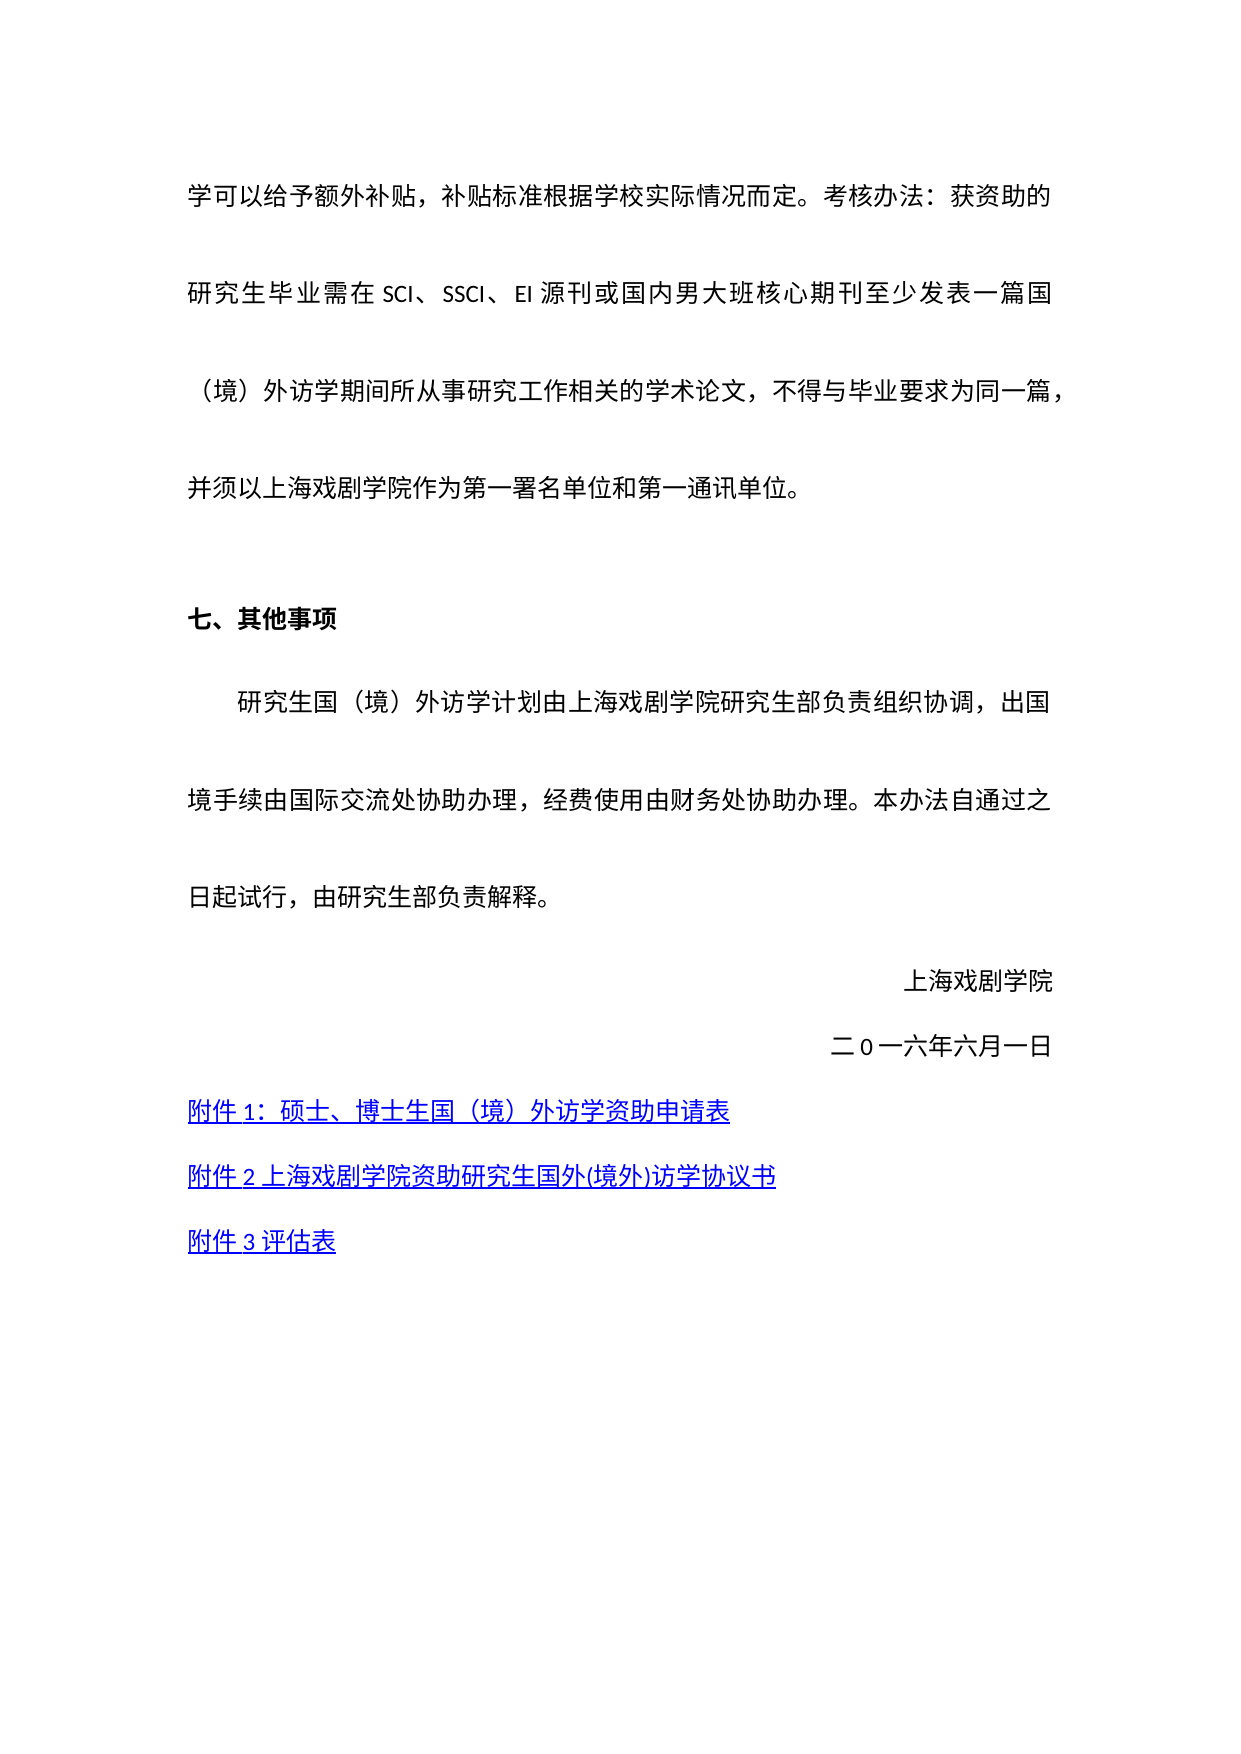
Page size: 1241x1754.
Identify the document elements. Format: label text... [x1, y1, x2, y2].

text 附件3 评估表 [187, 1207, 1053, 1272]
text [187, 162, 1053, 519]
text 附件2 上海戏剧学院资助研究生国外(境外)访学协议书 [187, 1142, 1053, 1207]
text 研究生国（境）外访学计划由上海戏剧学院研究生部负责组织协调，出国境手续由国际交流处协助办理，经费使用由财务处协助办理。本办法自通过之日起试行，由研究生部负责解释。 [187, 668, 1053, 928]
text 七、其他事项 [187, 585, 1053, 650]
text 二0一六年六月一日 [187, 1012, 1053, 1077]
text 上海戏剧学院 [187, 947, 1053, 1012]
text 附件1：硕士、博士生国（境）外访学资助申请表 [187, 1077, 1053, 1142]
